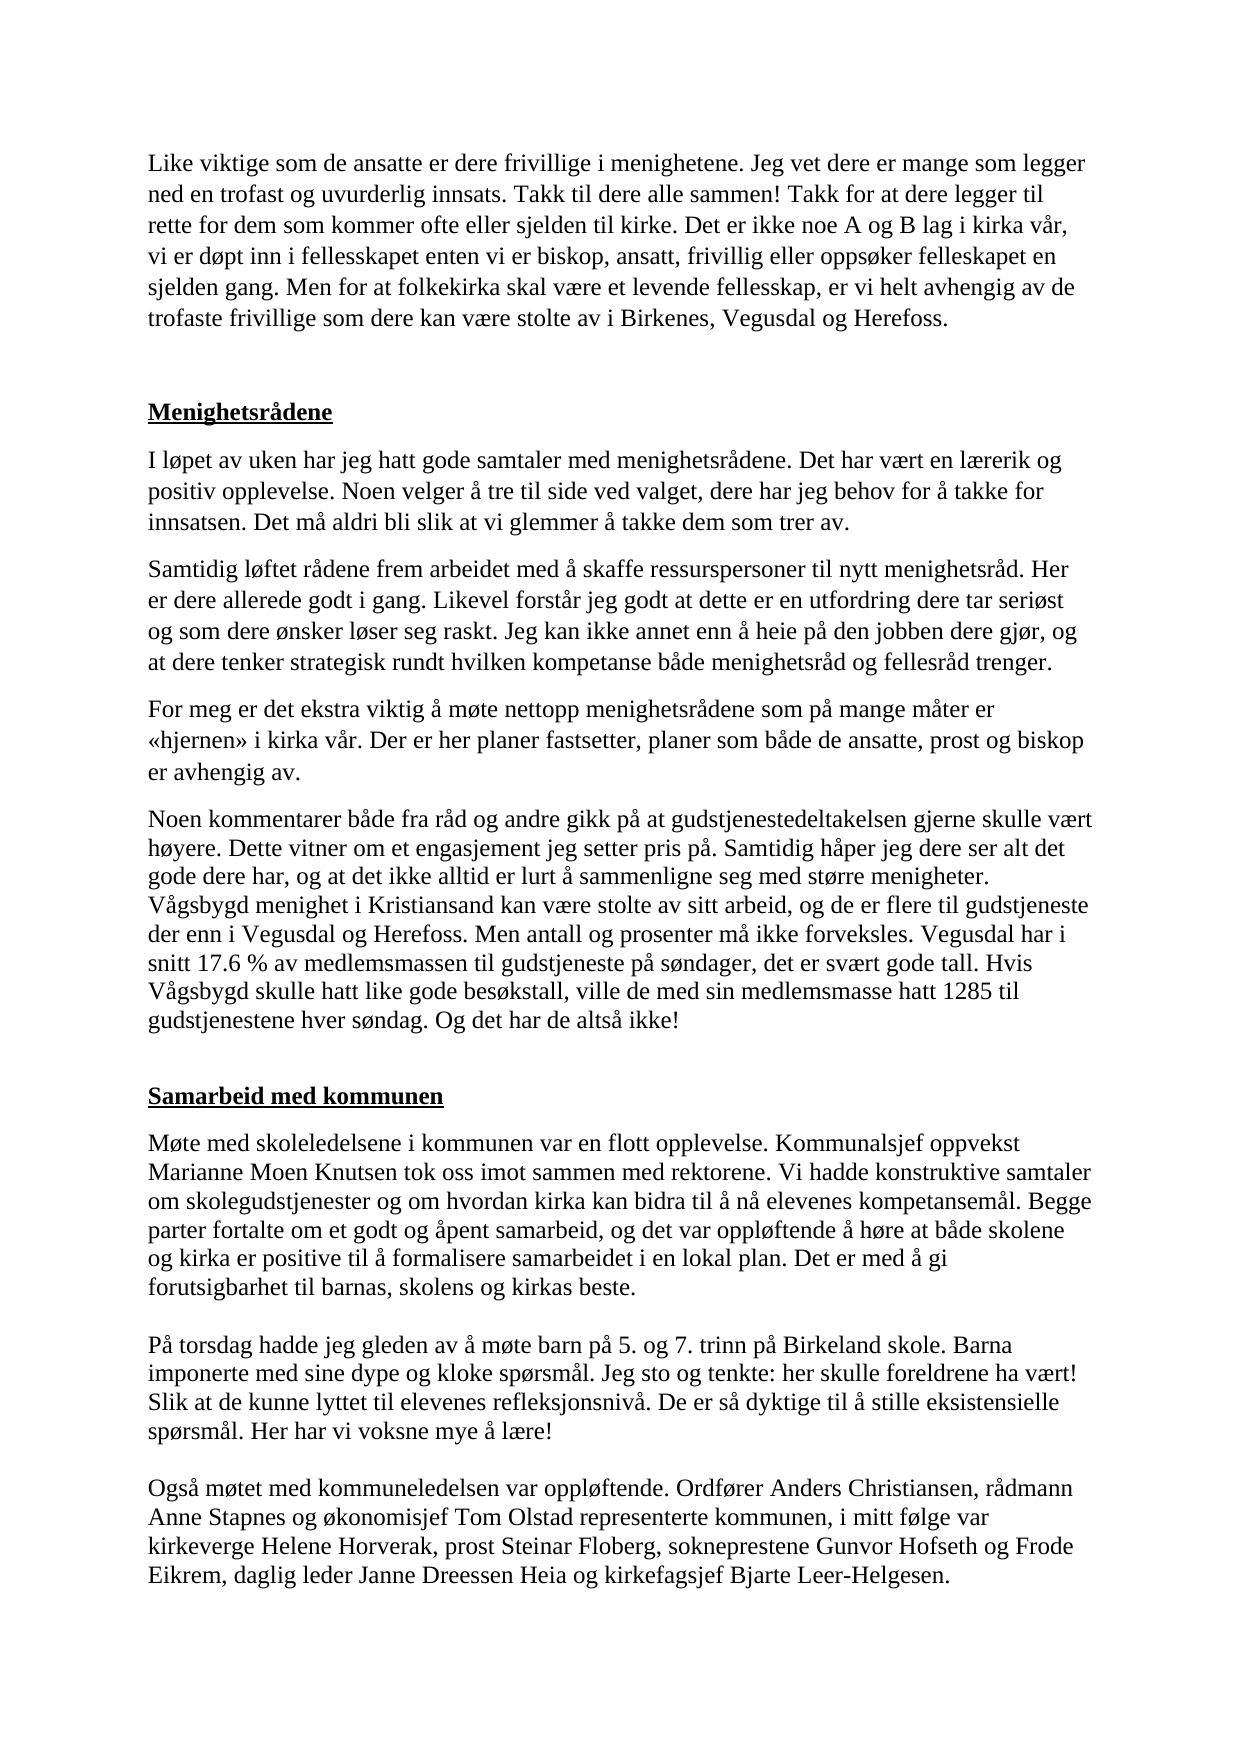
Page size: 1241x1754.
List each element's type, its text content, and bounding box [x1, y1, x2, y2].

text Samarbeid med kommunen [148, 1081, 1093, 1110]
text På torsdag hadde jeg gleden av å møte barn på 5. og 7. trinn på Birkeland skole. Barna imponerte med sine dype og kloke spørsmål. Jeg sto og tenkte: her skulle foreldrene ha vært! Slik at de kunne lyttet til elevenes refleksjonsnivå. De er så dyktige til å stille eksistensielle spørsmål. Her har vi voksne mye å lære! [148, 1330, 1093, 1445]
text Like viktige som de ansatte er dere frivillige i menighetene. Jeg vet dere er mange som legger ned en trofast og uvurderlig innsats. Takk til dere alle sammen! Takk for at dere legger til rette for dem som kommer ofte eller sjelden til kirke. Det er ikke noe A og B lag i kirka vår, vi er døpt inn i fellesskapet enten vi er biskop, ansatt, frivillig eller oppsøker felleskapet en sjelden gang. Men for at folkekirka skal være et levende fellesskap, er vi helt avhengig av de trofaste frivillige som dere kan være stolte av i Birkenes, Vegusdal og Herefoss. [148, 148, 1093, 332]
text Også møtet med kommuneledelsen var oppløftende. Ordfører Anders Christiansen, rådmann Anne Stapnes og økonomisjef Tom Olstad representerte kommunen, i mitt følge var kirkeverge Helene Horverak, prost Steinar Floberg, sokneprestene Gunvor Hofseth og Frode Eikrem, daglig leder Janne Dreessen Heia og kirkefagsjef Bjarte Leer-Helgesen. [148, 1473, 1093, 1588]
text Samtidig løftet rådene frem arbeidet med å skaffe ressurspersoner til nytt menighetsråd. Her er dere allerede godt i gang. Likevel forstår jeg godt at dette er en utfordring dere tar seriøst og som dere ønsker løser seg raskt. Jeg kan ikke annet enn å heie på den jobben dere gjør, og at dere tenker strategisk rundt hvilken kompetanse både menighetsråd og fellesråd trenger. [148, 554, 1093, 676]
text Møte med skoleledelsene i kommunen var en flott opplevelse. Kommunalsjef oppvekst Marianne Moen Knutsen tok oss imot sammen med rektorene. Vi hadde konstruktive samtaler om skolegudstjenester og om hvordan kirka kan bidra til å nå elevenes kompetansemål. Begge parter fortalte om et godt og åpent samarbeid, og det var oppløftende å høre at både skolene og kirka er positive til å formalisere samarbeidet i en lokal plan. Det er med å gi forutsigbarhet til barnas, skolens og kirkas beste. [148, 1128, 1093, 1301]
text For meg er det ekstra viktig å møte nettopp menighetsrådene som på mange måter er «hjernen» i kirka vår. Der er her planer fastsetter, planer som både de ansatte, prost og biskop er avhengig av. [148, 694, 1093, 785]
text I løpet av uken har jeg hatt gode samtaler med menighetsrådene. Det har vært en lærerik og positiv opplevelse. Noen velger å tre til side ved valget, dere har jeg behov for å takke for innsatsen. Det må aldri bli slik at vi glemmer å takke dem som trer av. [148, 445, 1093, 536]
text Menighetsrådene [148, 397, 1093, 426]
text Noen kommentarer både fra råd og andre gikk på at gudstjenestedeltakelsen gjerne skulle vært høyere. Dette vitner om et engasjement jeg setter pris på. Samtidig håper jeg dere ser alt det gode dere har, og at det ikke alltid er lurt å sammenligne seg med større menigheter. Vågsbygd menighet i Kristiansand kan være stolte av sitt arbeid, og de er flere til gudstjeneste der enn i Vegusdal og Herefoss. Men antall og prosenter må ikke forveksles. Vegusdal har i snitt 17.6 % av medlemsmassen til gudstjeneste på søndager, det er svært gode tall. Hvis Vågsbygd skulle hatt like gode besøkstall, ville de med sin medlemsmasse hatt 1285 til gudstjenestene hver søndag. Og det har de altså ikke! [148, 804, 1093, 1034]
